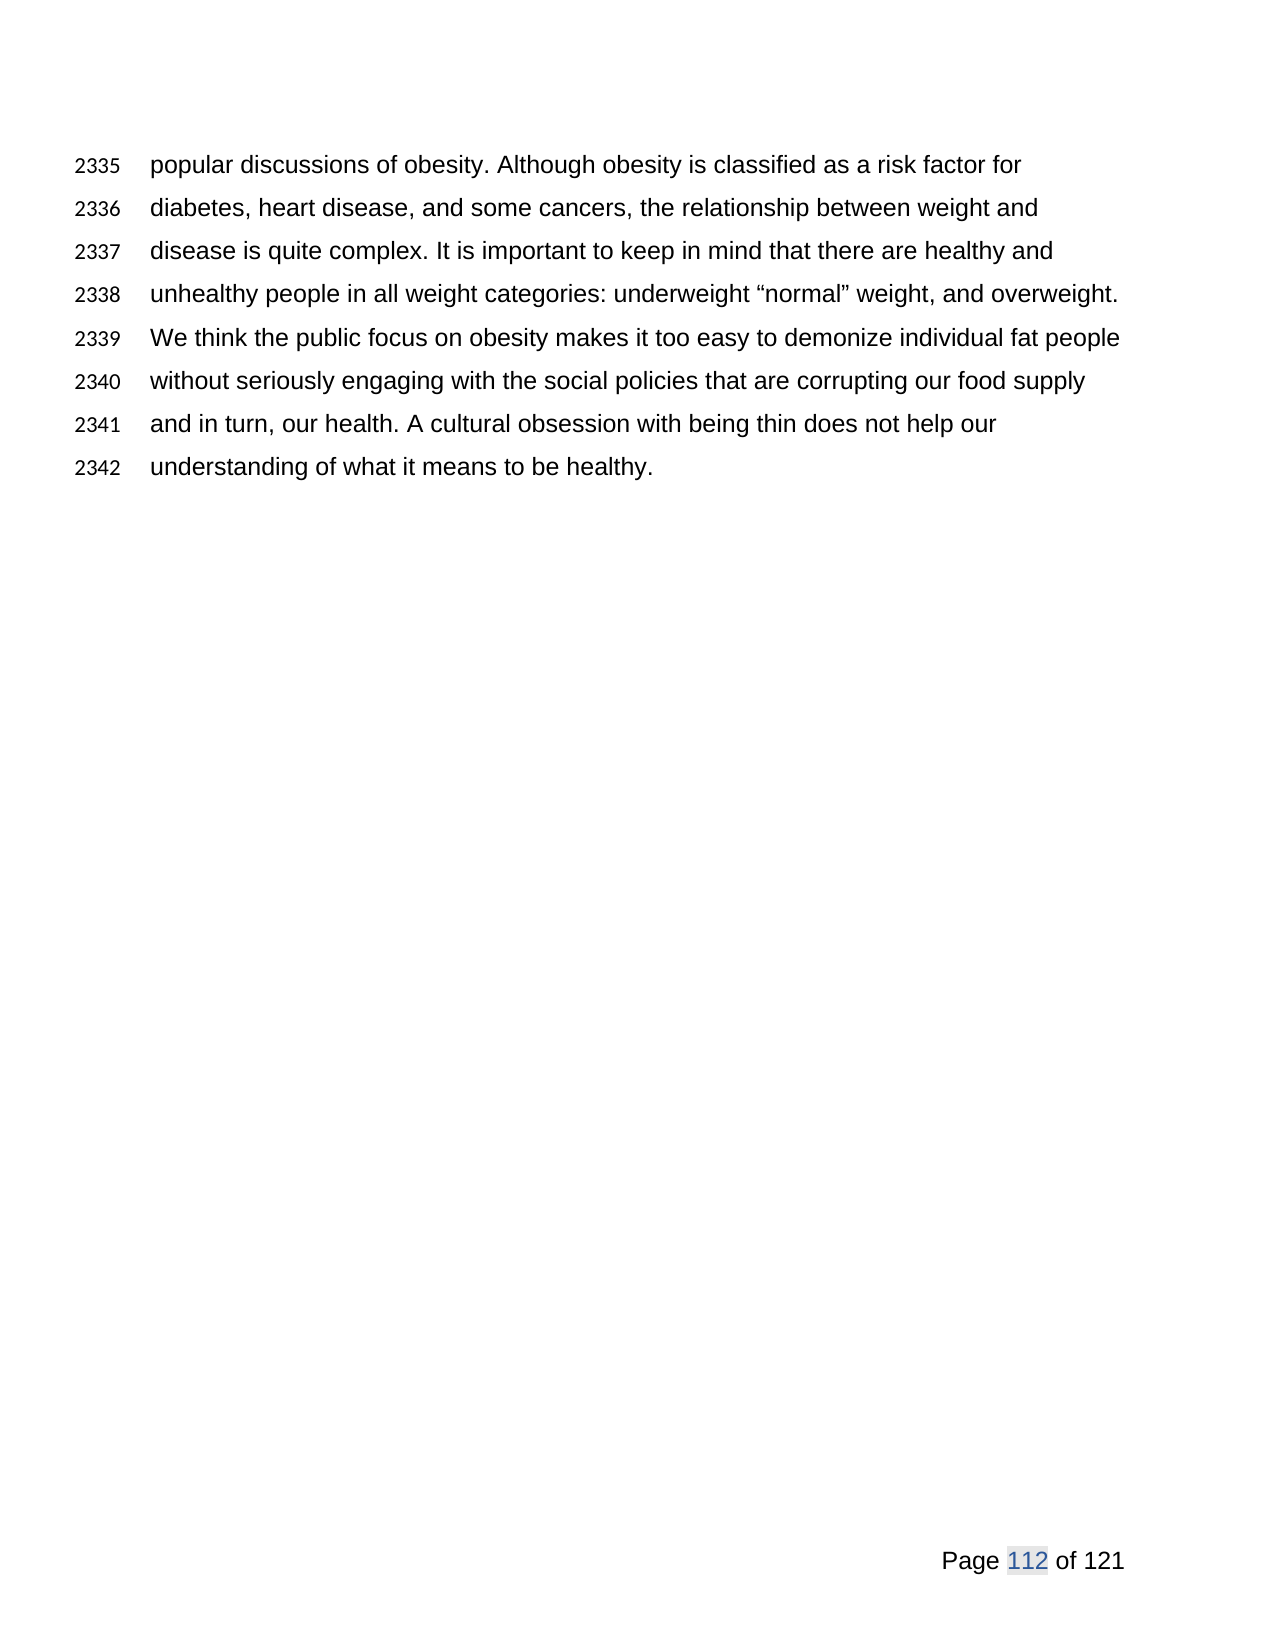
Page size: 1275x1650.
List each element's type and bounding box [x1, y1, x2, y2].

text [150, 150, 1125, 481]
